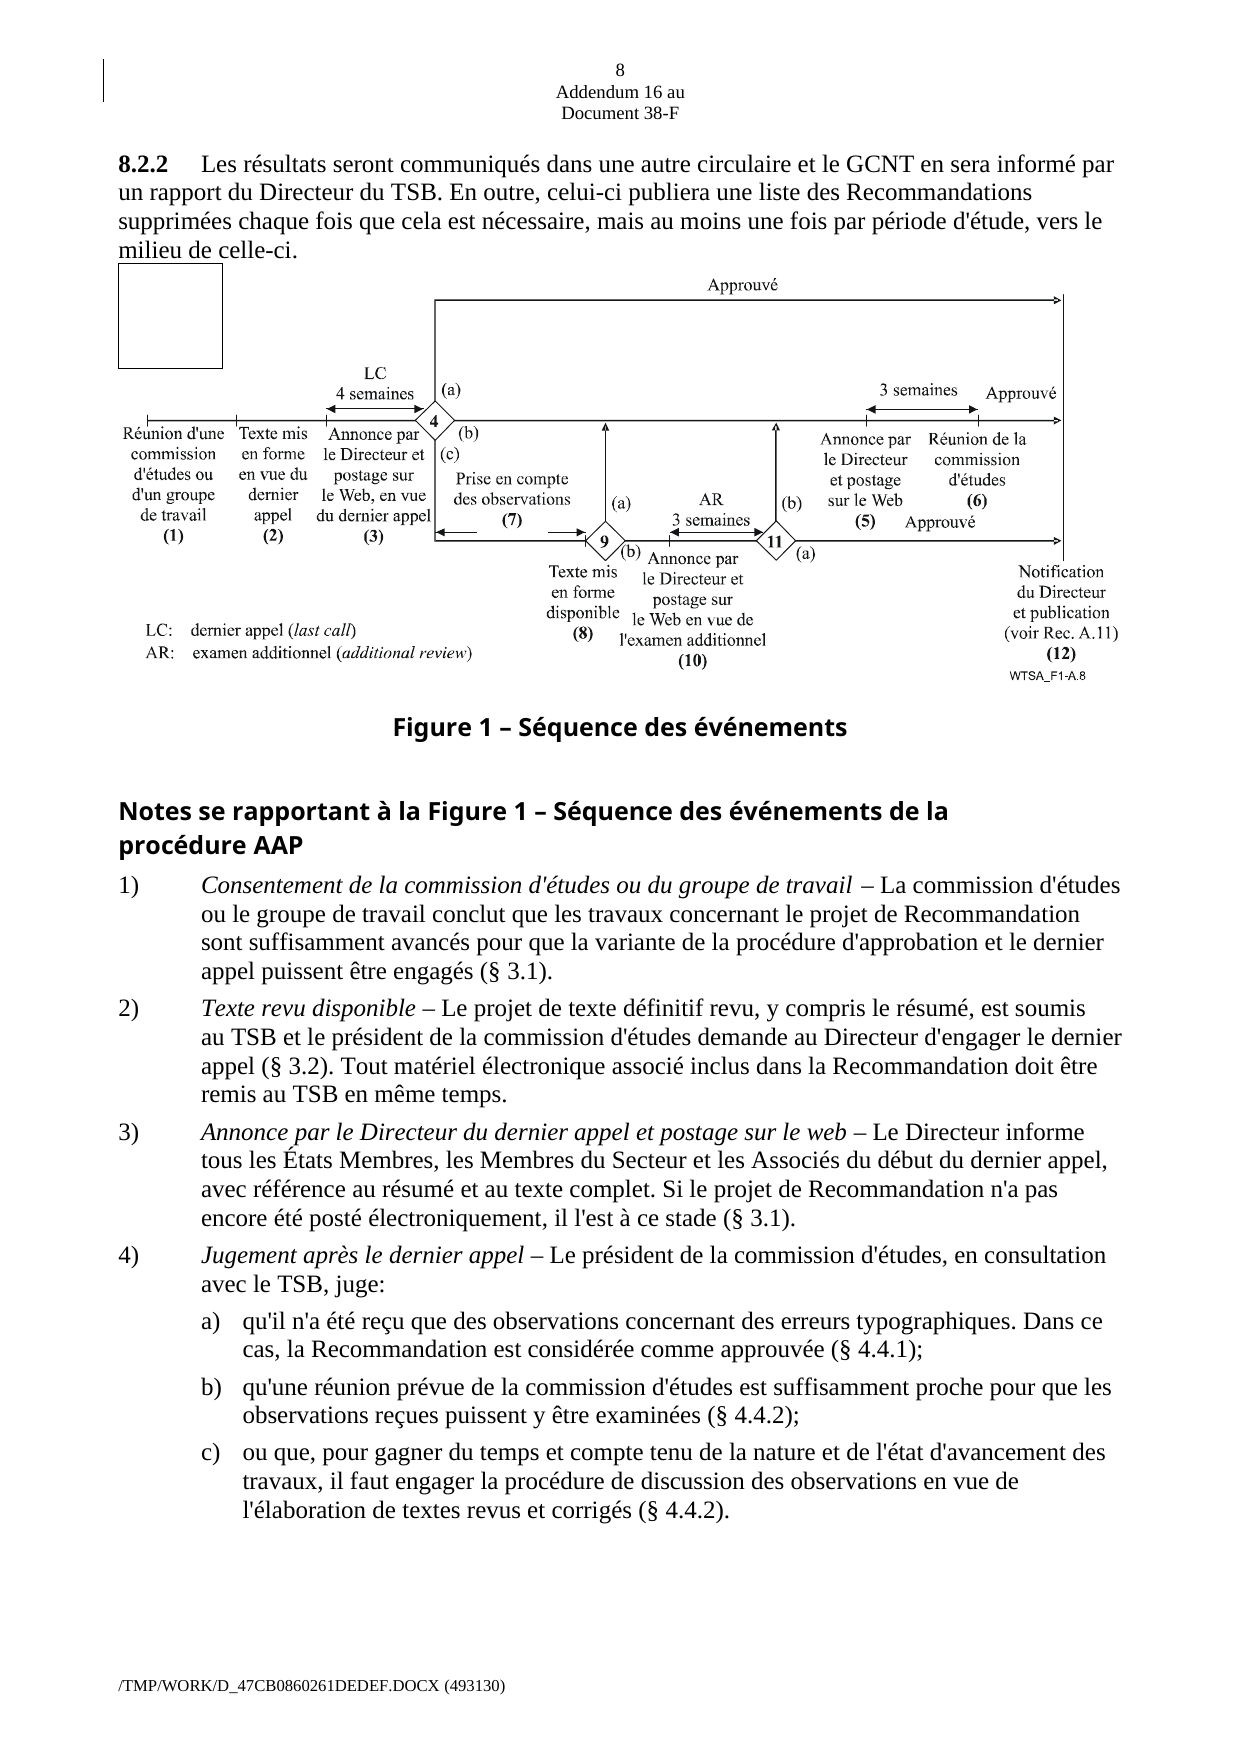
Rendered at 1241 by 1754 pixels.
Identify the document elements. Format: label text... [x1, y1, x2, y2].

text a) qu'il n'a été reçu que des observations concernant des erreurs typographiques. Dans ce cas, la Recommandation est considérée comme approuvée (§ 4.4.1); [201, 1306, 1122, 1363]
text b) qu'une réunion prévue de la commission d'études est suffisamment proche pour que les observations reçues puissent y être examinées (§ 4.4.2); [201, 1372, 1122, 1429]
text 3) Annonce par le Directeur du dernier appel et postage sur le web – Le Directeur informe tous les États Membres, les Membres du Secteur et les Associés du début du dernier appel, avec référence au résumé et au texte complet. Si le projet de Recommandation n'a pas encore été posté électroniquement, il l'est à ce stade (§ 3.1). [118, 1117, 1122, 1232]
title Figure 1 – Séquence des événements [118, 709, 1122, 743]
text c) ou que, pour gagner du temps et compte tenu de la nature et de l'état d'avancement des travaux, il faut engager la procédure de discussion des observations en vue de l'élaboration de textes revus et corrigés (§ 4.4.2). [201, 1437, 1122, 1524]
text 8.2.2 Les résultats seront communiqués dans une autre circulaire et le GCNT en sera informé par un rapport du Directeur du TSB. En outre, celui-ci publiera une liste des Recommandations supprimées chaque fois que cela est nécessaire, mais au moins une fois par période d'étude, vers le milieu de celle-ci. [118, 149, 1122, 264]
text 2) Texte revu disponible – Le projet de texte définitif revu, y compris le résumé, est soumis au TSB et le président de la commission d'études demande au Directeur d'engager le dernier appel (§ 3.2). Tout matériel électronique associé inclus dans la Recommandation doit être remis au TSB en même temps. [118, 993, 1122, 1108]
subtitle Notes se rapportant à la Figure 1 – Séquence des événements de la procédure AAP [118, 793, 1122, 862]
text 4) Jugement après le dernier appel – Le président de la commission d'études, en consultation avec le TSB, juge: [118, 1240, 1122, 1297]
text 1) Consentement de la commission d'études ou du groupe de travail – La commission d'études ou le groupe de travail conclut que les travaux concernant le projet de Recommandation sont suffisamment avancés pour que la variante de la procédure d'approbation et le dernier appel puissent être engagés (§ 3.1). [118, 870, 1122, 985]
